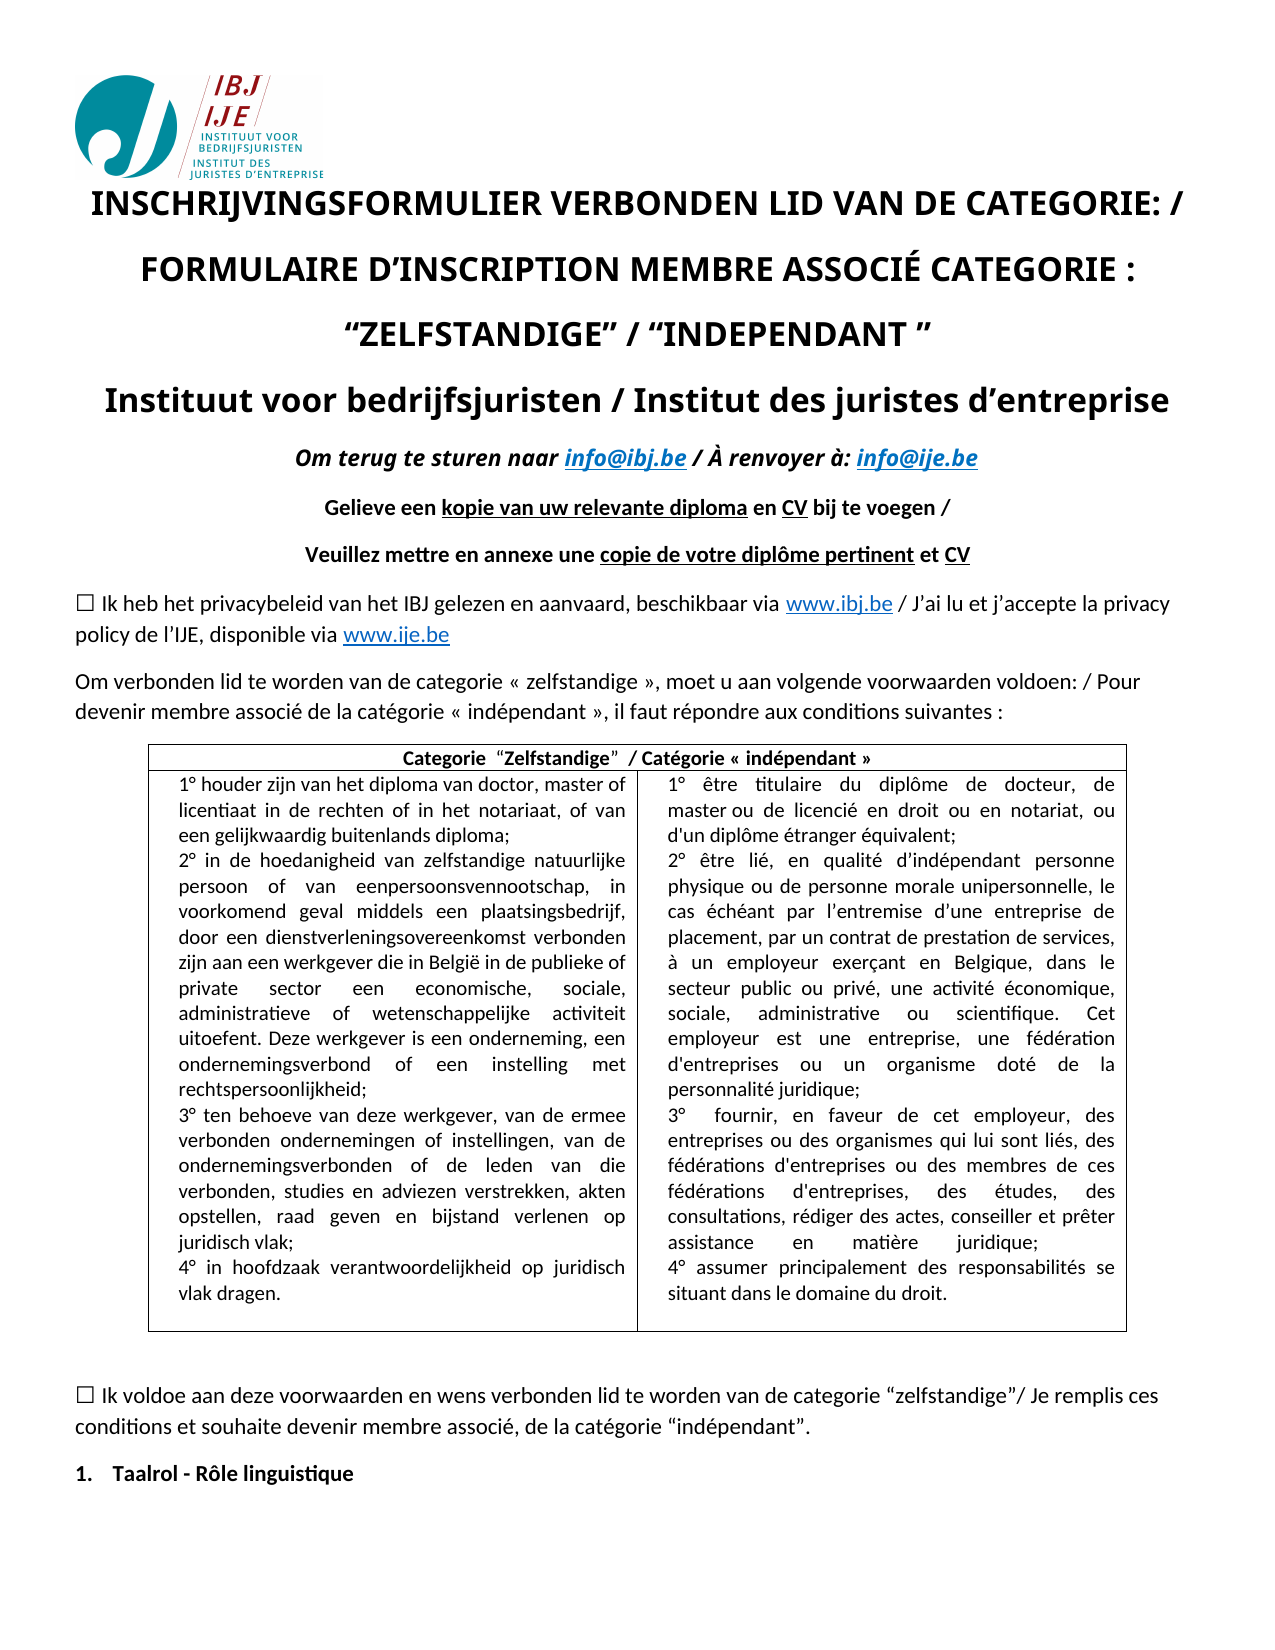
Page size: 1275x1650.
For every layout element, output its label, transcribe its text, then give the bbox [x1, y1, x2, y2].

text Ik voldoe aan deze voorwaarden en wens verbonden lid te worden van de categorie “zelfstandige”/ Je remplis ces conditions et souhaite devenir membre associé, de la catégorie “indépendant”. [75, 1378, 1200, 1440]
table_cell 1° houder zijn van het diploma van doctor, master of licentiaat in de rechten of in het notariaat, of van een gelijkwaardig buitenlands diploma; 2° in de hoedanigheid van zelfstandige natuurlijke persoon of van eenpersoonsvennootschap, in voorkomend geval middels een plaatsingsbedrijf, door een dienstverleningsovereenkomst verbonden zijn aan een werkgever die in België in de publieke of private sector een economische, sociale, administratieve of wetenschappelijke activiteit uitoefent. Deze werkgever is een onderneming, een ondernemingsverbond of een instelling met rechtspersoonlijkheid; 3° ten behoeve van deze werkgever, van de ermee verbonden ondernemingen of instellingen, van de ondernemingsverbonden of de leden van die verbonden, studies en adviezen verstrekken, akten opstellen, raad geven en bijstand verlenen op juridisch vlak; 4° in hoofdzaak verantwoordelijkheid op juridisch vlak dragen. [149, 771, 637, 1331]
table_cell 1° être titulaire du diplôme de docteur, de master ou de licencié en droit ou en notariat, ou d'un diplôme étranger équivalent; 2° être lié, en qualité d’indépendant personne physique ou de personne morale unipersonnelle, le cas échéant par l’entremise d’une entreprise de placement, par un contrat de prestation de services, à un employeur exerçant en Belgique, dans le secteur public ou privé, une activité économique, sociale, administrative ou scientifique. Cet employeur est une entreprise, une fédération d'entreprises ou un organisme doté de la personnalité juridique; 3° fournir, en faveur de cet employeur, des entreprises ou des organismes qui lui sont liés, des fédérations d'entreprises ou des membres de ces fédérations d'entreprises, des études, des consultations, rédiger des actes, conseiller et prêter assistance en matière juridique; 4° assumer principalement des responsabilités se situant dans le domaine du droit. [638, 771, 1126, 1331]
text “ZELFSTANDIGE” / “INDEPENDANT ” [75, 311, 1200, 357]
text INSCHRIJVINGSFORMULIER VERBONDEN LID VAN DE CATEGORIE: / [75, 180, 1200, 225]
text FORMULAIRE D’INSCRIPTION MEMBRE ASSOCIÉ CATEGORIE : [75, 246, 1200, 291]
list Taalrol - Rôle linguistique [75, 1459, 1200, 1487]
text Om verbonden lid te worden van de categorie « zelfstandige », moet u aan volgende voorwaarden voldoen: / Pour devenir membre associé de la catégorie « indépendant », il faut répondre aux conditions suivantes : [75, 667, 1200, 725]
picture [75, 75, 324, 180]
text Instituut voor bedrijfsjuristen / Institut des juristes d’entreprise [75, 377, 1200, 422]
text Om terug te sturen naar info@ibj.be / À renvoyer à: info@ije.be [75, 442, 1200, 474]
text Gelieve een kopie van uw relevante diploma en CV bij te voegen / [75, 493, 1200, 521]
text Veuillez mettre en annexe une copie de votre diplôme pertinent et CV [75, 540, 1200, 568]
table_header Categorie “Zelfstandige” / Catégorie « indépendant » [149, 745, 1126, 770]
text Ik heb het privacybeleid van het IBJ gelezen en aanvaard, beschikbaar via www.ibj.be / J’ai lu et j’accepte la privacy policy de l’IJE, disponible via www.ije.be [75, 587, 1200, 648]
